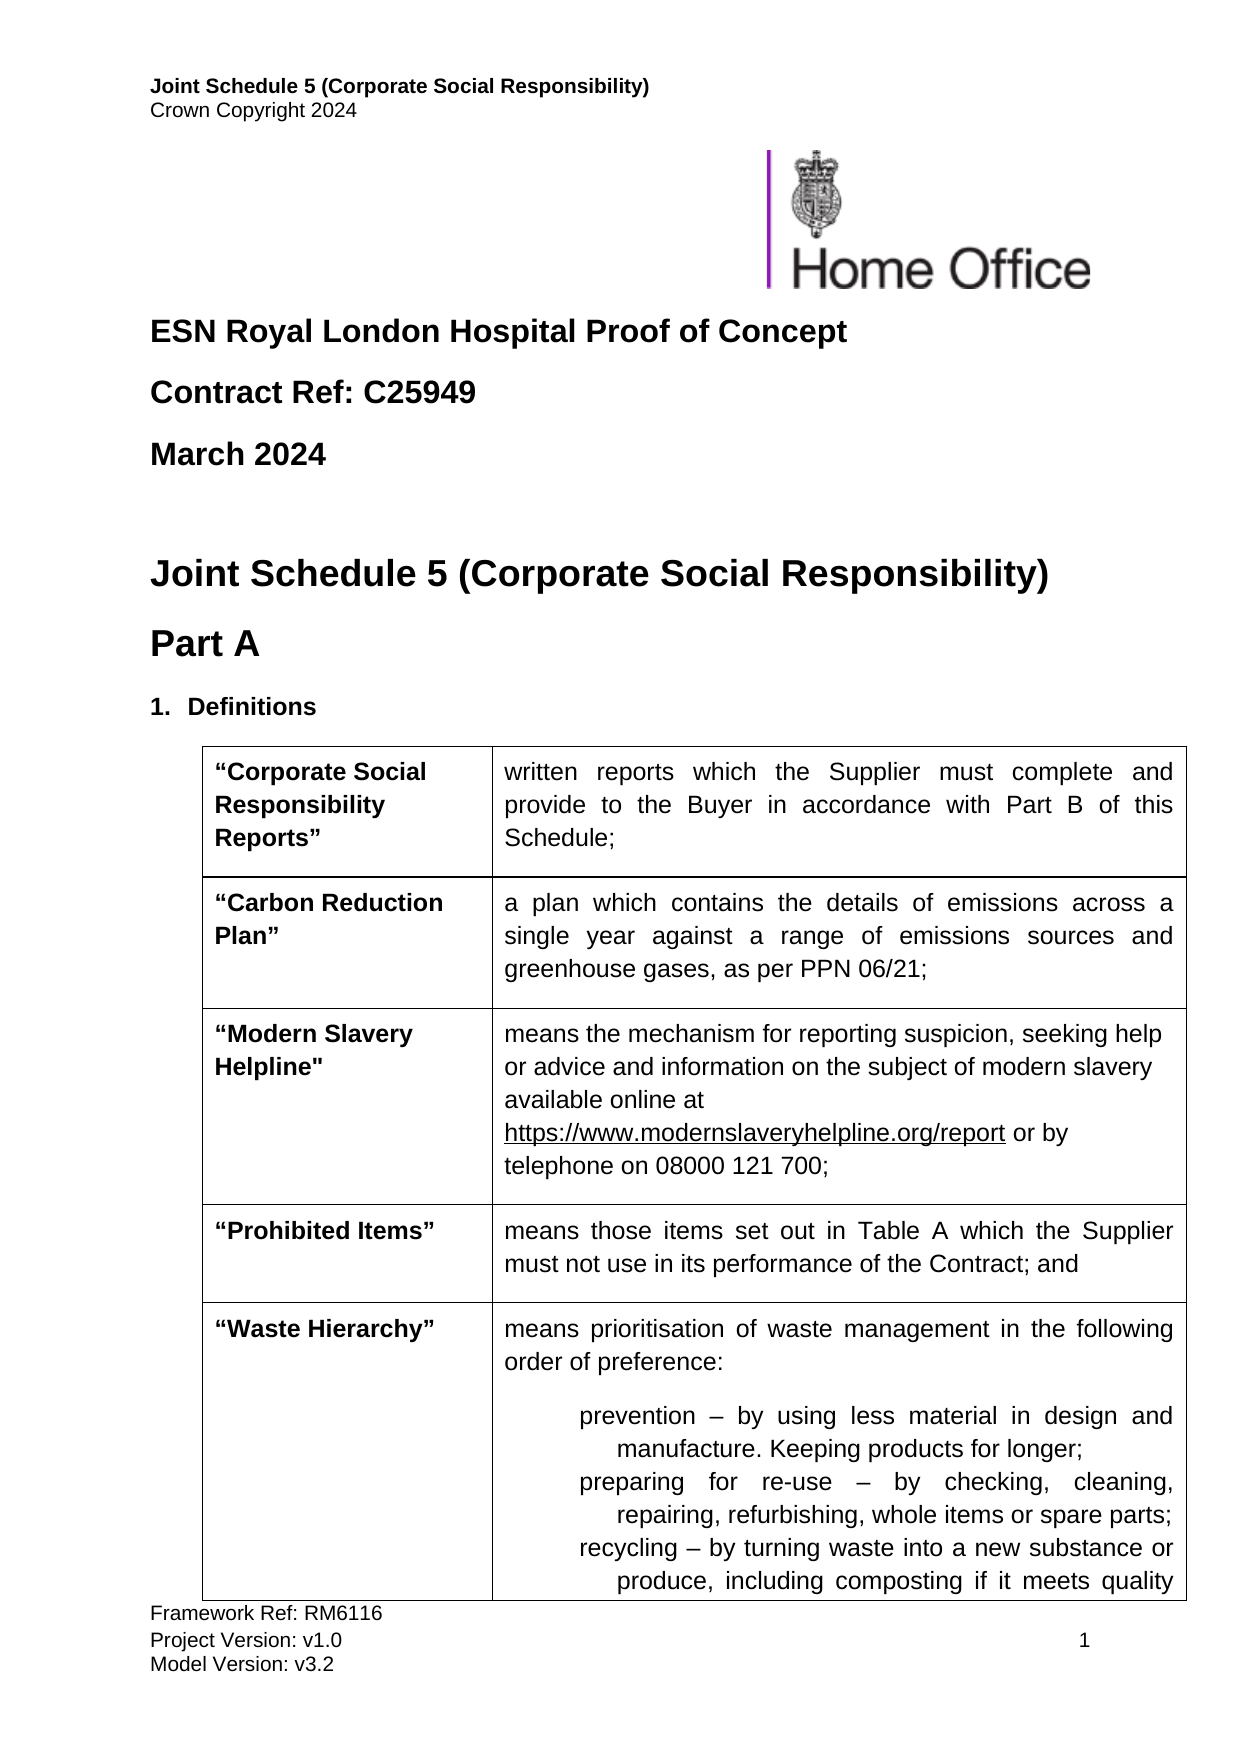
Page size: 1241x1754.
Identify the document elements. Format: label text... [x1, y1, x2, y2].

text March 2024 [150, 435, 1090, 472]
table_cell “Waste Hierarchy” [203, 1303, 492, 1600]
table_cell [493, 1303, 1186, 1600]
table_cell “Prohibited Items” [203, 1205, 492, 1302]
text Joint Schedule 5 (Corporate Social Responsibility) [150, 551, 1090, 594]
text ESN Royal London Hospital Proof of Concept [150, 312, 1090, 349]
table_cell means the mechanism for reporting suspicion, seeking help or advice and information on the subject of modern slavery available online at https://www.modernslaveryhelpline.org/report or by telephone on 08000 121 700; [493, 1009, 1186, 1204]
table_cell “Modern Slavery Helpline" [203, 1009, 492, 1204]
table_cell means those items set out in Table A which the Supplier must not use in its performance of the Contract; and [493, 1205, 1186, 1302]
table_cell a plan which contains the details of emissions across a single year against a range of emissions sources and greenhouse gases, as per PPN 06/21; [493, 878, 1186, 1007]
picture [766, 150, 1091, 289]
list Definitions [150, 692, 1090, 721]
table_header written reports which the Supplier must complete and provide to the Buyer in accordance with Part B of this Schedule; [493, 747, 1186, 876]
text Contract Ref: C25949 [150, 373, 1090, 410]
text Part A [150, 621, 1090, 664]
table_header “Corporate Social Responsibility Reports” [203, 747, 492, 876]
table_cell “Carbon Reduction Plan” [203, 878, 492, 1007]
